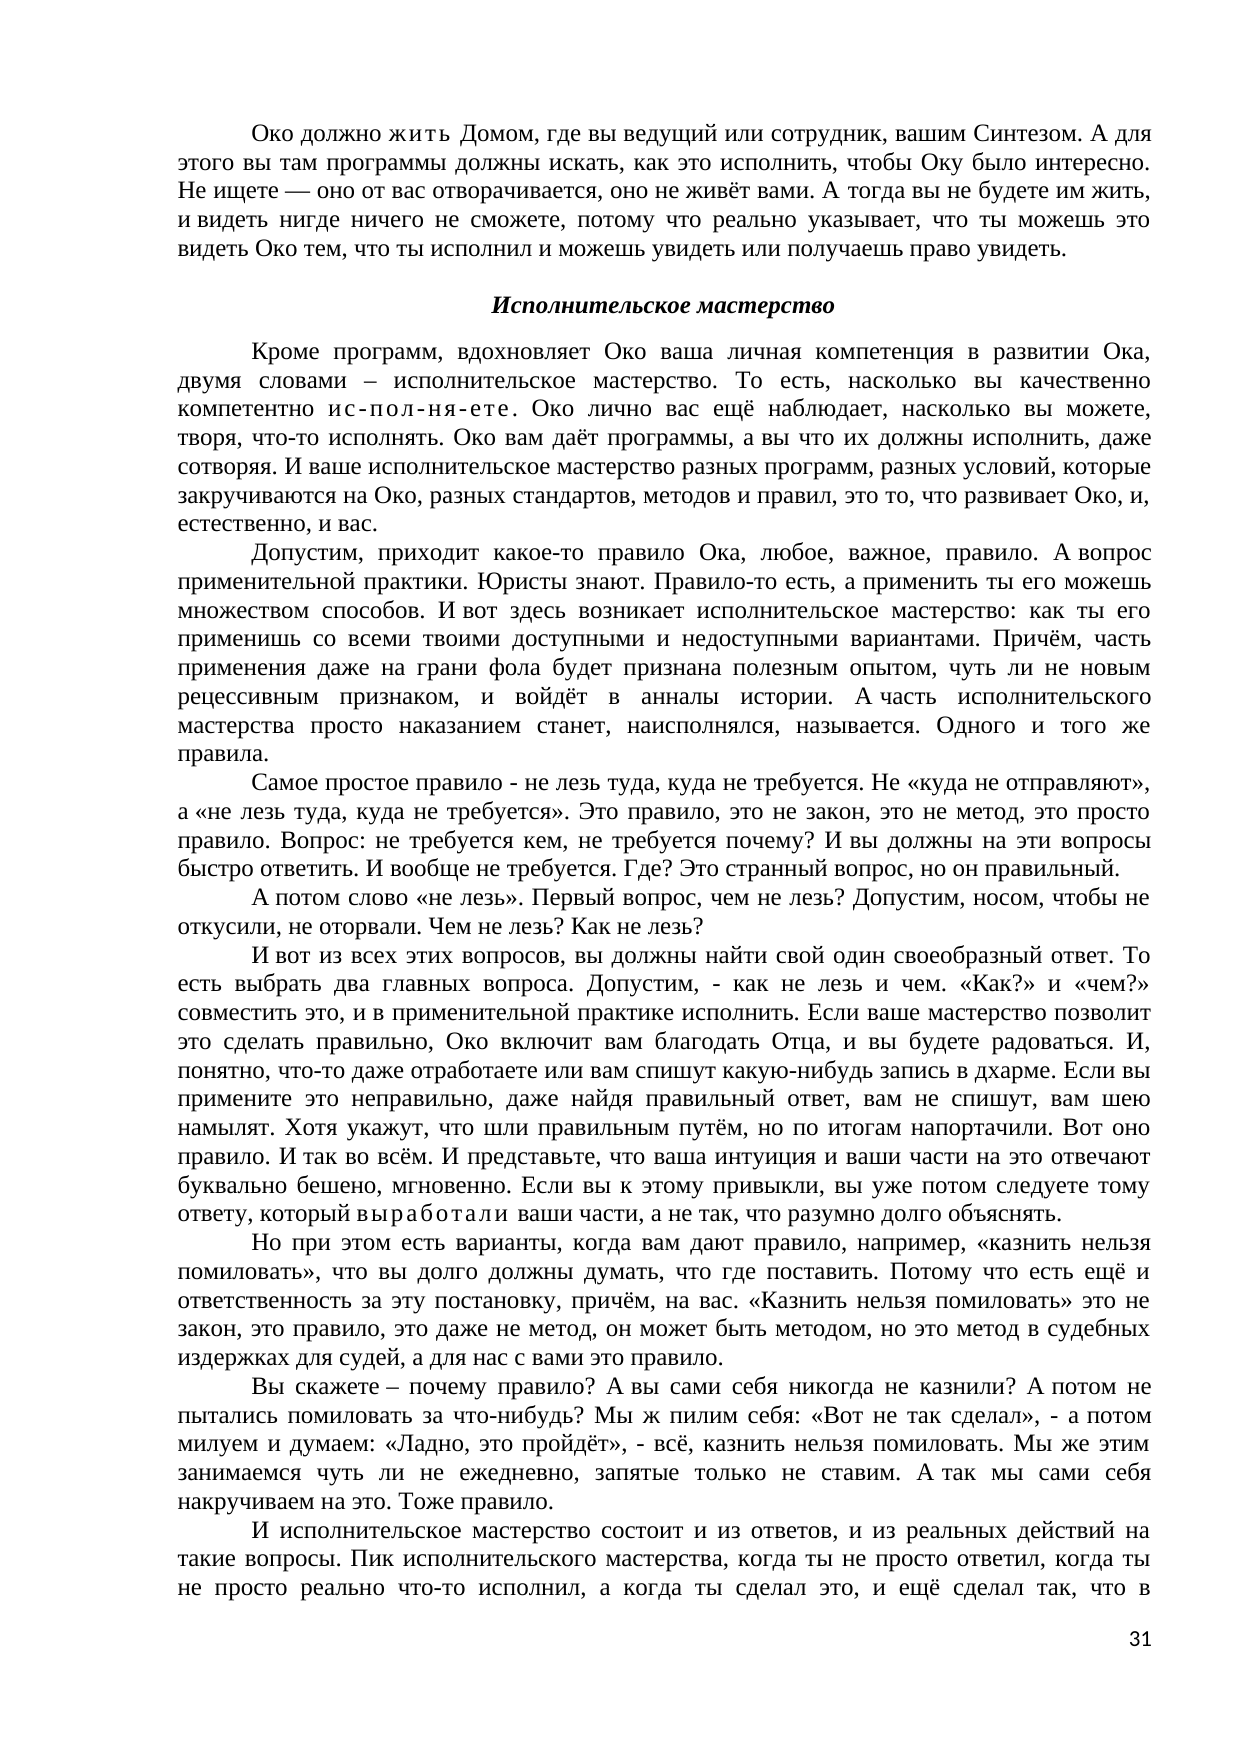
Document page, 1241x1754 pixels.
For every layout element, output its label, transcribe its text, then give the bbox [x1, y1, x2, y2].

text И вот из всех этих вопросов, вы должны найти свой один своеобразный ответ. То есть выбрать два главных вопроса. Допустим, - как не лезь и чем. «Как?» и «чем?» совместить это, и в применительной практике исполнить. Если ваше мастерство позволит это сделать правильно, Око включит вам благодать Отца, и вы будете радоваться. И, понятно, что-то даже отработаете или вам спишут какую-нибудь запись в дхарме. Если вы примените это неправильно, даже найдя правильный ответ, вам не спишут, вам шею намылят. Хотя укажут, что шли правильным путём, но по итогам напортачили. Вот оно правило. И так во всём. И представьте, что ваша интуиция и ваши части на это отвечают буквально бешено, мгновенно. Если вы к этому привыкли, вы уже потом следуете тому ответу, который выработали ваши части, а не так, что разумно долго объяснять. [177, 940, 1152, 1227]
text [177, 1515, 1152, 1601]
text А потом слово «не лезь». Первый вопрос, чем не лезь? Допустим, носом, чтобы не откусили, не оторвали. Чем не лезь? Как не лезь? [177, 882, 1152, 940]
text Кроме программ, вдохновляет Око ваша личная компетенция в развитии Ока, двумя словами – исполнительское мастерство. То есть, насколько вы качественно компетентно ис-пол-ня-ете. Око лично вас ещё наблюдает, насколько вы можете, творя, что-то исполнять. Око вам даёт программы, а вы что их должны исполнить, даже сотворяя. И ваше исполнительское мастерство разных программ, разных условий, которые закручиваются на Око, разных стандартов, методов и правил, это то, что развивает Око, и, естественно, и вас. [177, 336, 1152, 537]
text Вы скажете – почему правило? А вы сами себя никогда не казнили? А потом не пытались помиловать за что-нибудь? Мы ж пилим себя: «Вот не так сделал», - а потом милуем и думаем: «Ладно, это пройдёт», - всё, казнить нельзя помиловать. Мы же этим занимаемся чуть ли не ежедневно, запятые только не ставим. А так мы сами себя накручиваем на это. Тоже правило. [177, 1371, 1152, 1515]
text Но при этом есть варианты, когда вам дают правило, например, «казнить нельзя помиловать», что вы долго должны думать, что где поставить. Потому что есть ещё и ответственность за эту постановку, причём, на вас. «Казнить нельзя помиловать» это не закон, это правило, это даже не метод, он может быть методом, но это метод в судебных издержках для судей, а для нас с вами это правило. [177, 1227, 1152, 1371]
text Допустим, приходит какое-то правило Ока, любое, важное, правило. А вопрос применительной практики. Юристы знают. Правило-то есть, а применить ты его можешь множеством способов. И вот здесь возникает исполнительское мастерство: как ты его применишь со всеми твоими доступными и недоступными вариантами. Причём, часть применения даже на грани фола будет признана полезным опытом, чуть ли не новым рецессивным признаком, и войдёт в анналы истории. А часть исполнительского мастерства просто наказанием станет, наисполнялся, называется. Одного и того же правила. [177, 537, 1152, 767]
text Око должно жить Домом, где вы ведущий или сотрудник, вашим Синтезом. А для этого вы там программы должны искать, как это исполнить, чтобы Оку было интересно. Не ищете — оно от вас отворачивается, оно не живёт вами. А тогда вы не будете им жить, и видеть нигде ничего не сможете, потому что реально указывает, что ты можешь это видеть Око тем, что ты исполнил и можешь увидеть или получаешь право увидеть. [177, 118, 1152, 262]
text Исполнительское мастерство [177, 291, 1152, 319]
text Самое простое правило - не лезь туда, куда не требуется. Не «куда не отправляют», а «не лезь туда, куда не требуется». Это правило, это не закон, это не метод, это просто правило. Вопрос: не требуется кем, не требуется почему? И вы должны на эти вопросы быстро ответить. И вообще не требуется. Где? Это странный вопрос, но он правильный. [177, 767, 1152, 882]
